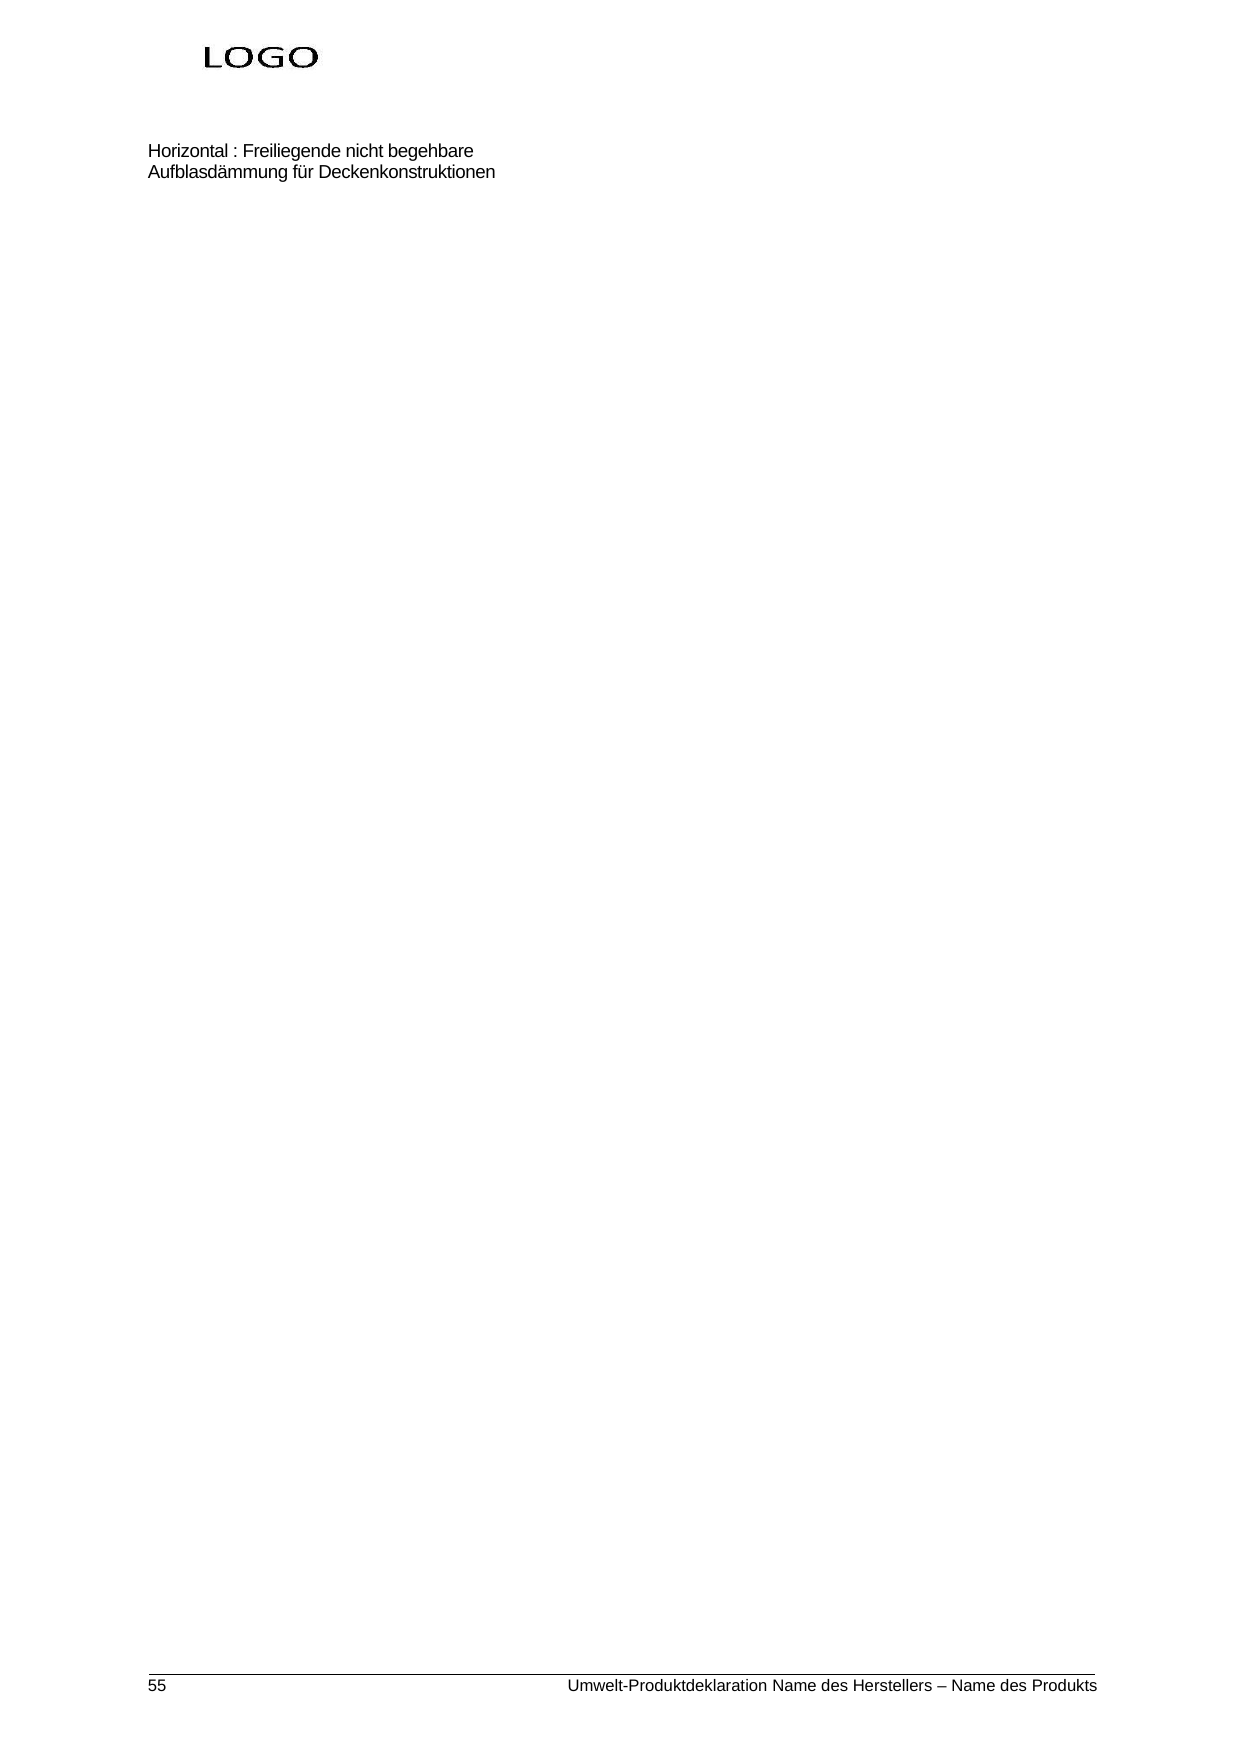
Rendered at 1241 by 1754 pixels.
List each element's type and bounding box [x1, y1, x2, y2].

picture [148, 14, 622, 103]
